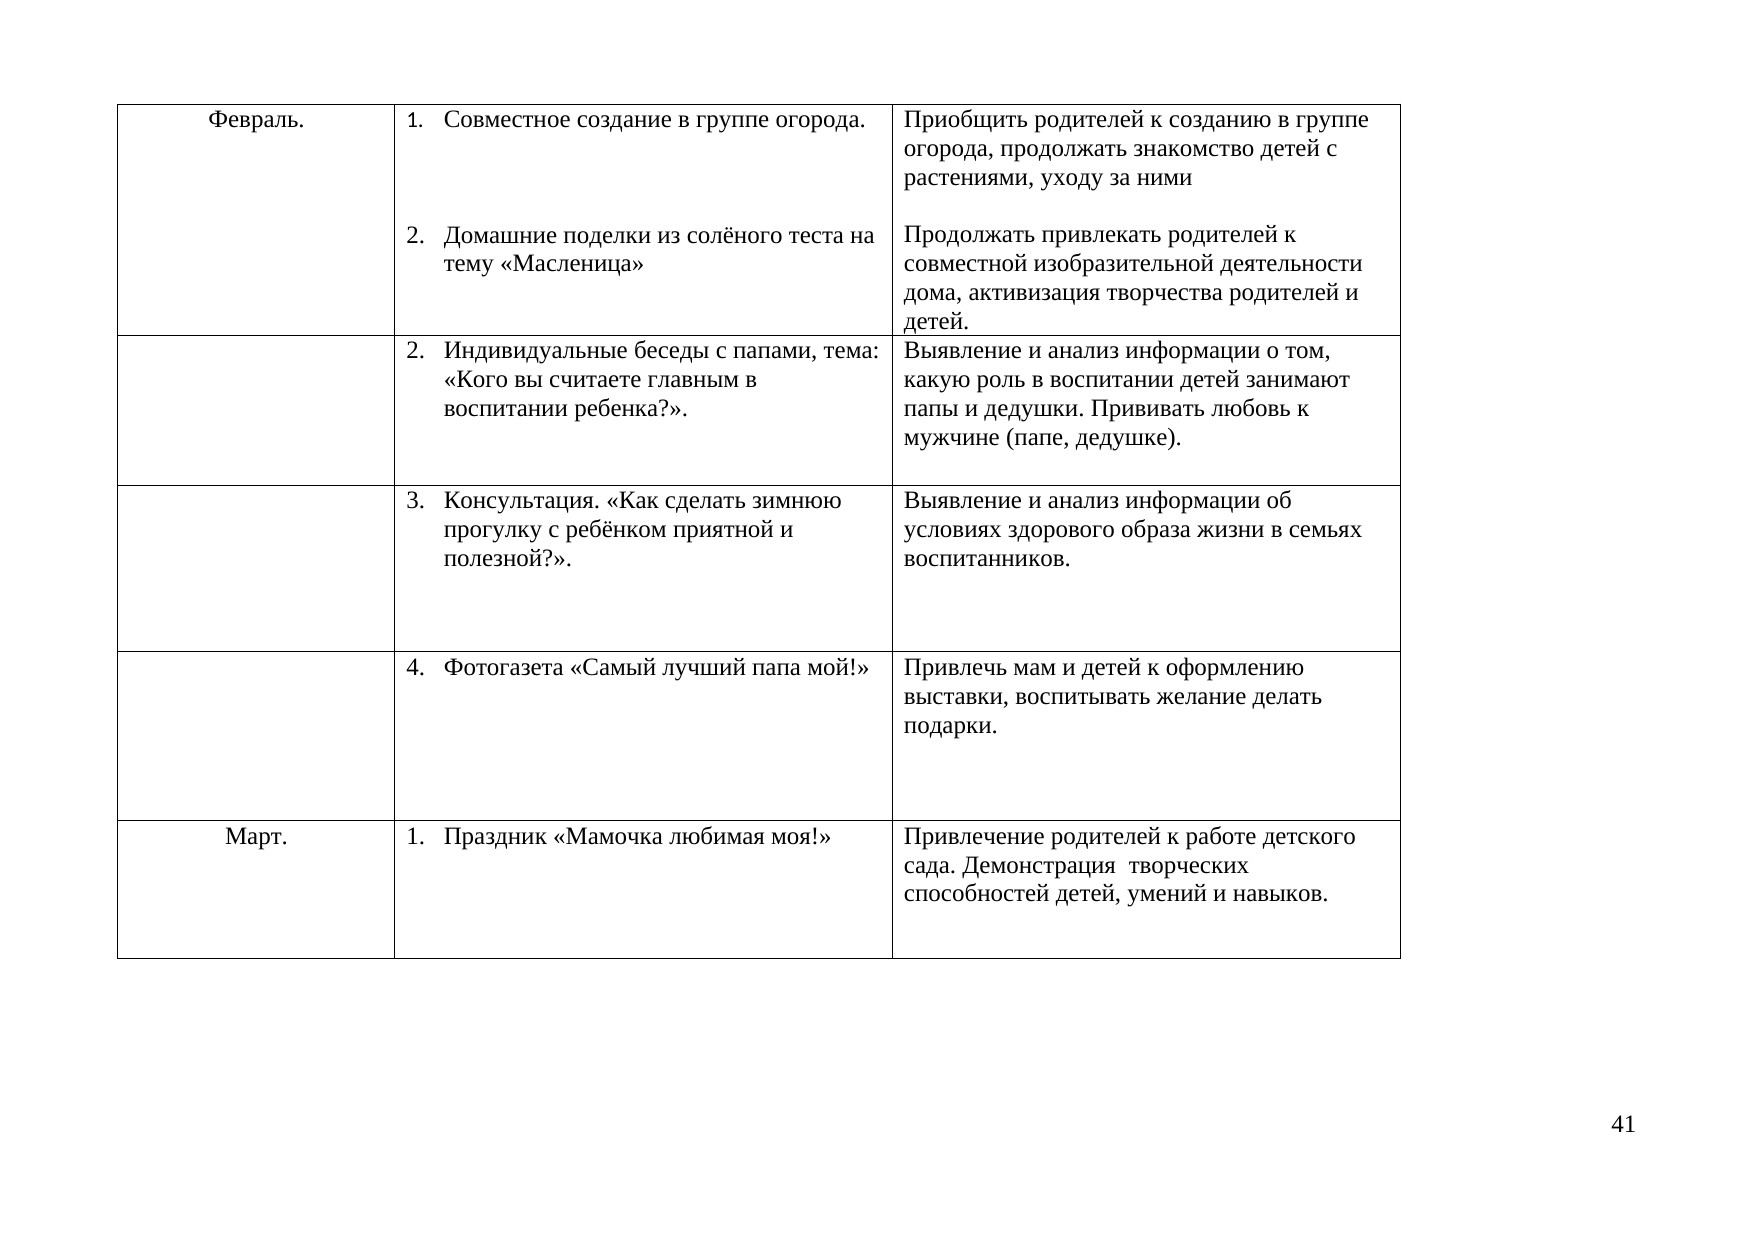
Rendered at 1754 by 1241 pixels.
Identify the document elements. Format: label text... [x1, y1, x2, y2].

table_cell [118, 652, 394, 820]
table_cell Февраль. [118, 105, 394, 334]
table_cell Консультация. «Как сделать зимнюю прогулку с ребёнком приятной и полезной?». [395, 486, 892, 651]
table_cell Фотогазета «Самый лучший папа мой!» [395, 652, 892, 820]
table_cell Март. [118, 821, 394, 957]
table_cell Привлечь мам и детей к оформлению выставки, воспитывать желание делать подарки. [893, 652, 1400, 820]
table_cell Выявление и анализ информации о том, какую роль в воспитании детей занимают папы и дедушки. Прививать любовь к мужчине (папе, дедушке). [893, 336, 1400, 484]
table_cell Привлечение родителей к работе детского сада. Демонстрация творческих способностей детей, умений и навыков. [893, 821, 1400, 957]
table_cell Выявление и анализ информации об условиях здорового образа жизни в семьях воспитанников. [893, 486, 1400, 651]
table_cell [118, 336, 394, 484]
table_cell Праздник «Мамочка любимая моя!» [395, 821, 892, 957]
table_cell Приобщить родителей к созданию в группе огорода, продолжать знакомство детей с растениями, уходу за ними Продолжать привлекать родителей к совместной изобразительной деятельности дома, активизация творчества родителей и детей. [893, 105, 1400, 334]
table_cell [118, 486, 394, 651]
table_cell Индивидуальные беседы с папами, тема: «Кого вы считаете главным в воспитании ребенка?». [395, 336, 892, 484]
table_cell Совместное создание в группе огорода. Домашние поделки из солёного теста на тему «Масленица» [395, 105, 892, 334]
